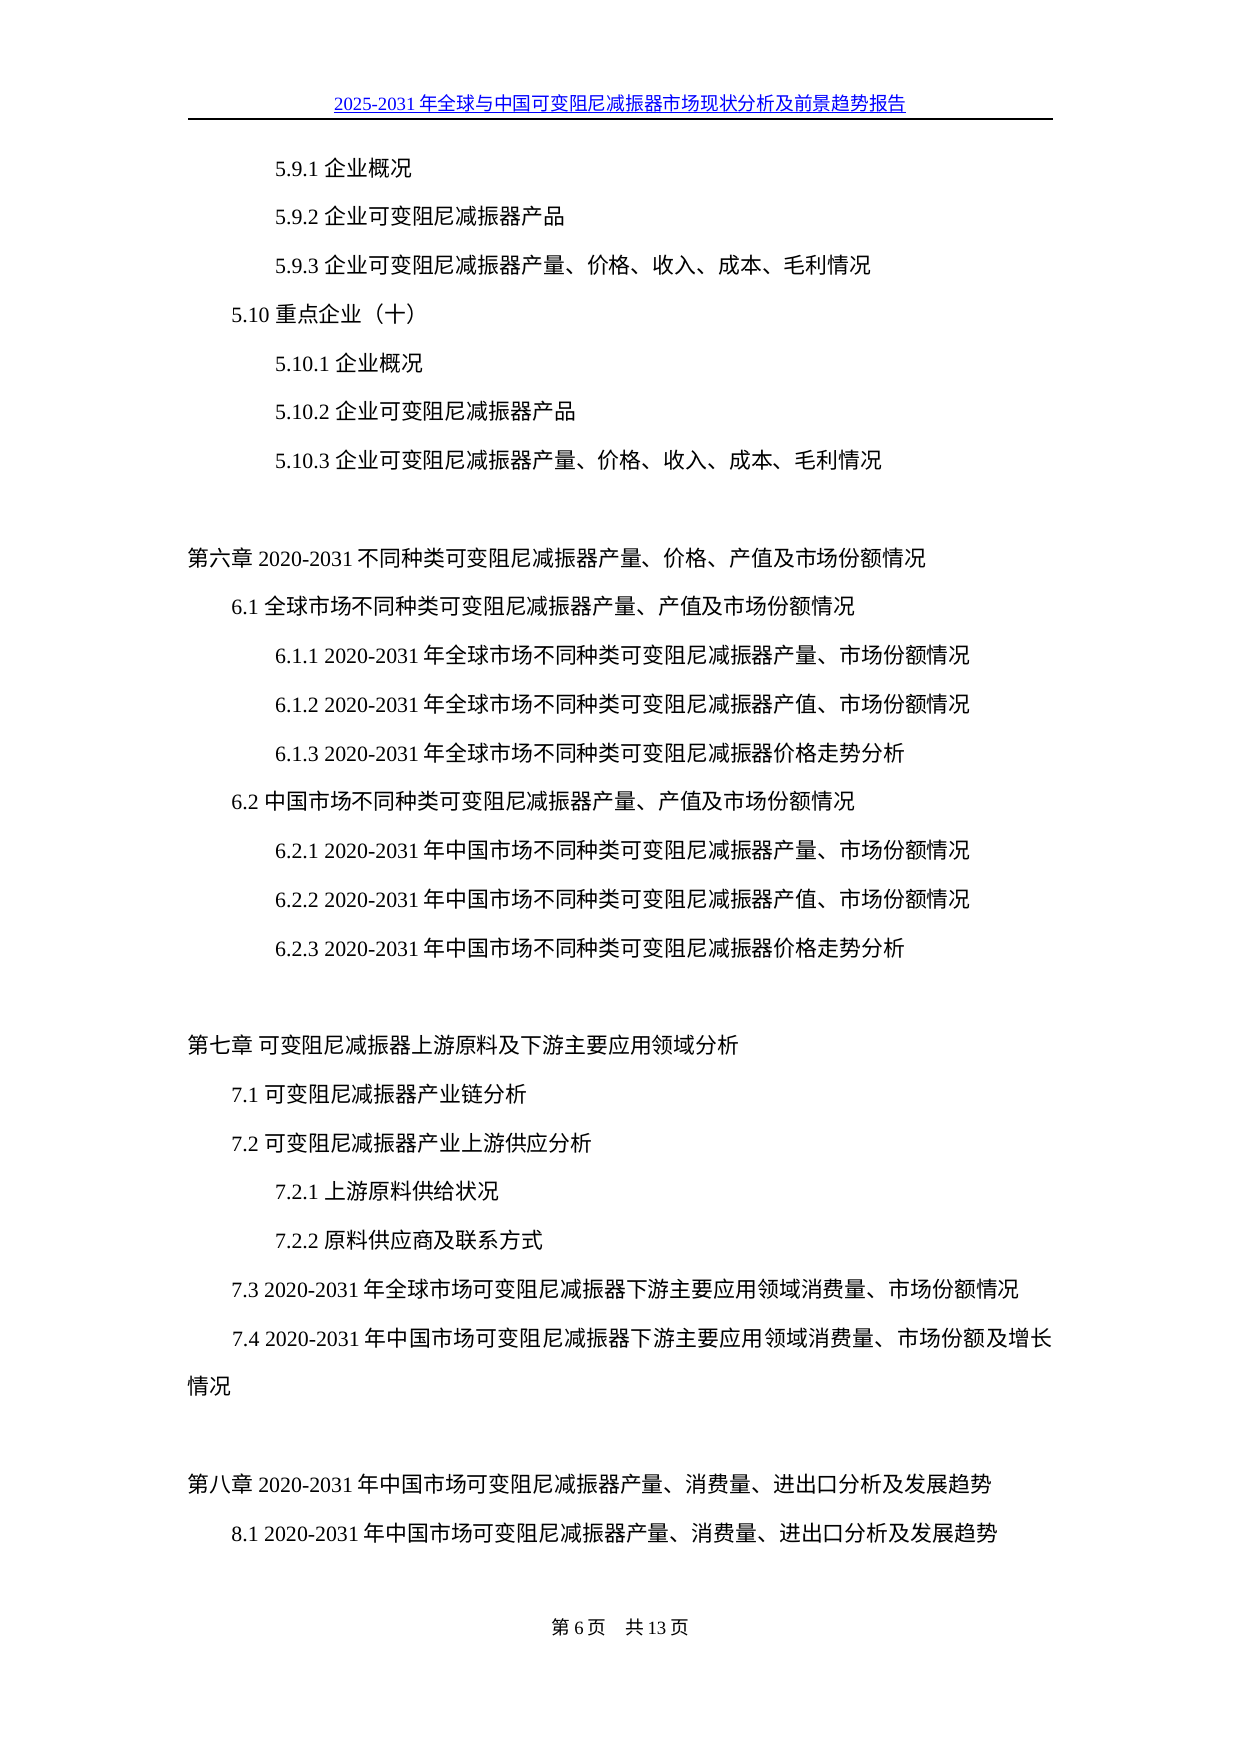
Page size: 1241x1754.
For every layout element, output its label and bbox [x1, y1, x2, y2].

text [187, 150, 1053, 1548]
